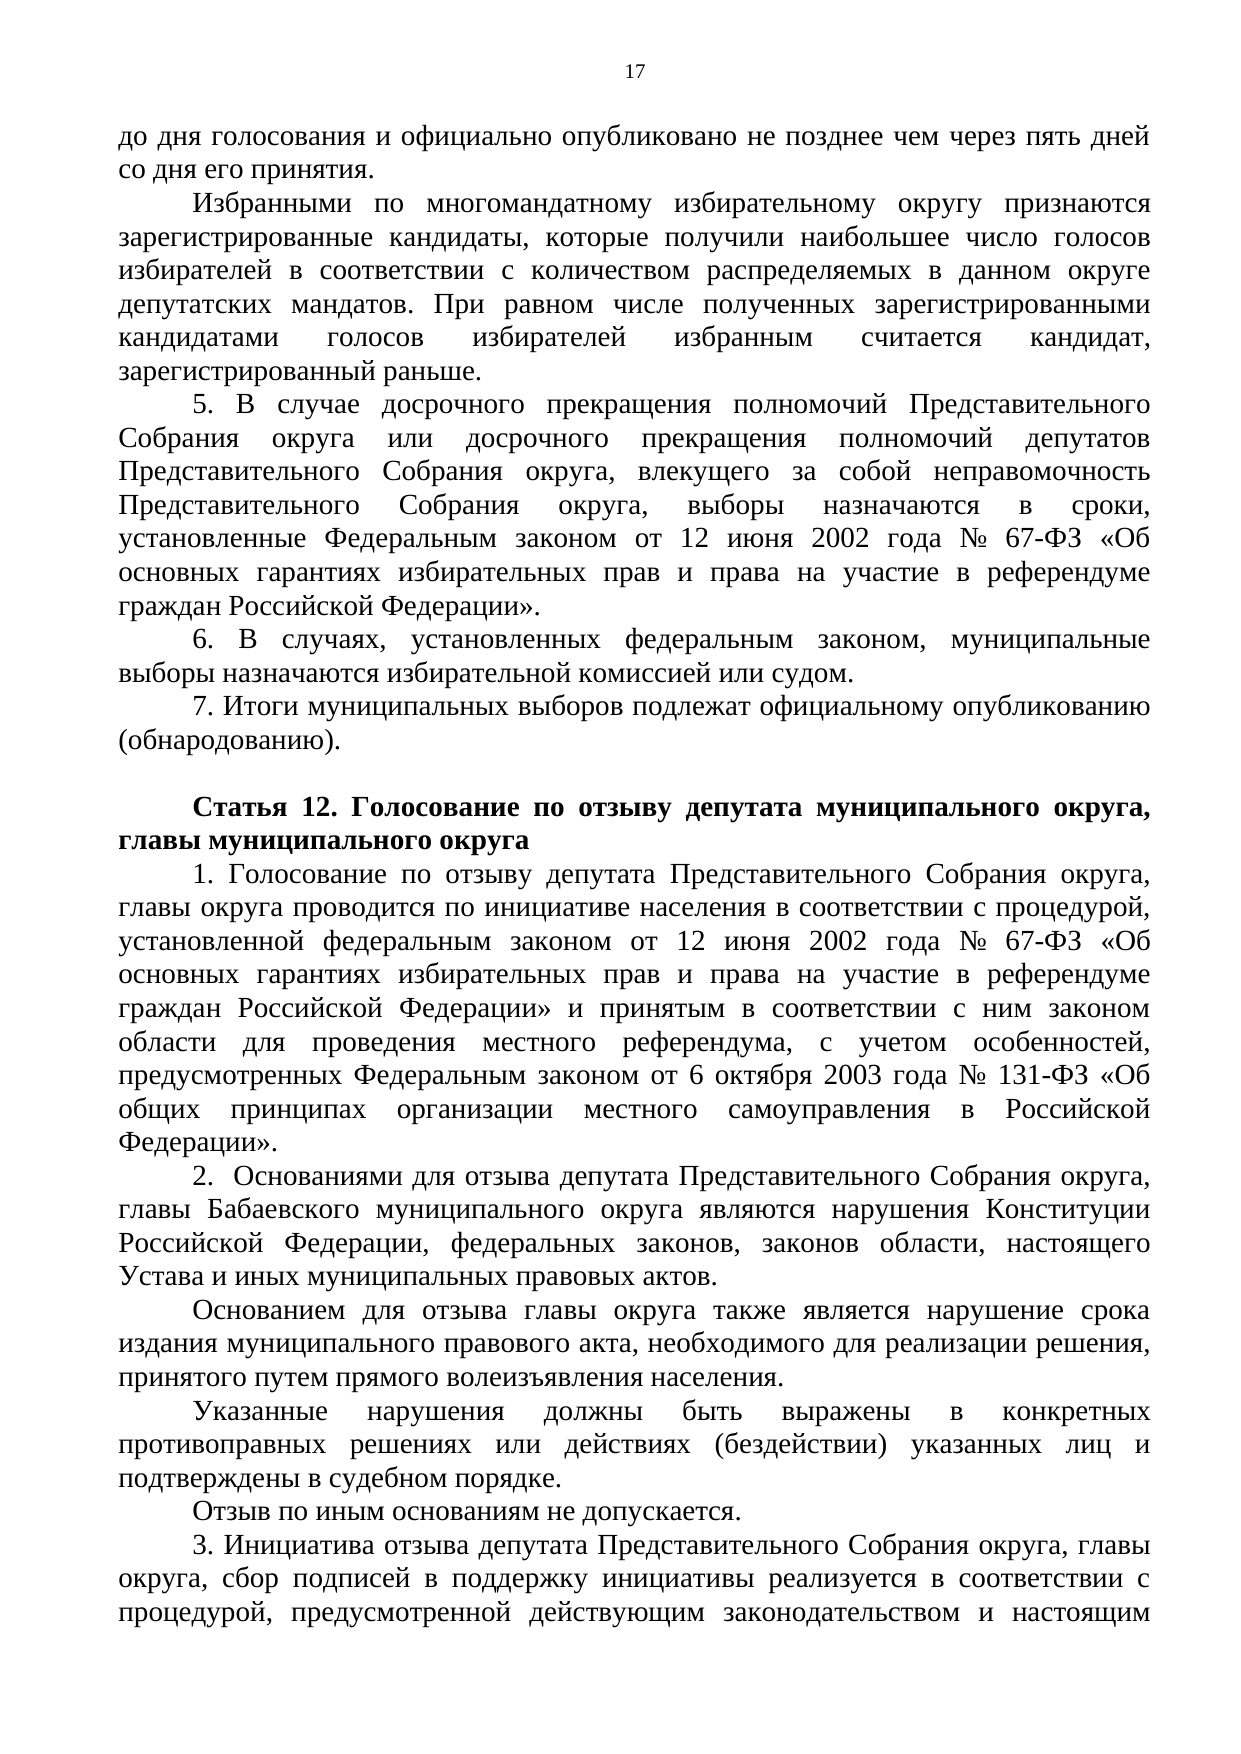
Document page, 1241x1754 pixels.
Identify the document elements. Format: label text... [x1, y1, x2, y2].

text 7. Итоги муниципальных выборов подлежат официальному опубликованию (обнародованию). [118, 688, 1152, 755]
text Избранными по многомандатному избирательному округу признаются зарегистрированные кандидаты, которые получили наибольшее число голосов избирателей в соответствии с количеством распределяемых в данном округе депутатских мандатов. При равном числе полученных зарегистрированными кандидатами голосов избирателей избранным считается кандидат, зарегистрированный раньше. [118, 185, 1152, 386]
text 5. В случае досрочного прекращения полномочий Представительного Собрания округа или досрочного прекращения полномочий депутатов Представительного Собрания округа, влекущего за собой неправомочность Представительного Собрания округа, выборы назначаются в сроки, установленные Федеральным законом от 12 июня 2002 года № 67-ФЗ «Об основных гарантиях избирательных прав и права на участие в референдуме граждан Российской Федерации». [118, 386, 1152, 621]
text 6. В случаях, установленных федеральным законом, муниципальные выборы назначаются избирательной комиссией или судом. [118, 621, 1152, 688]
text Указанные нарушения должны быть выражены в конкретных противоправных решениях или действиях (бездействии) указанных лиц и подтверждены в судебном порядке. [118, 1393, 1152, 1493]
text Основанием для отзыва главы округа также является нарушение срока издания муниципального правового акта, необходимого для реализации решения, принятого путем прямого волеизъявления населения. [118, 1292, 1152, 1393]
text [118, 118, 1152, 185]
text Статья 12. Голосование по отзыву депутата муниципального округа, главы муниципального округа [118, 789, 1152, 856]
text Отзыв по иным основаниям не допускается. [118, 1493, 1152, 1527]
text 1. Голосование по отзыву депутата Представительного Собрания округа, главы округа проводится по инициативе населения в соответствии с процедурой, установленной федеральным законом от 12 июня 2002 года № 67-ФЗ «Об основных гарантиях избирательных прав и права на участие в референдуме граждан Российской Федерации» и принятым в соответствии с ним законом области для проведения местного референдума, с учетом особенностей, предусмотренных Федеральным законом от 6 октября 2003 года № 131-ФЗ «Об общих принципах организации местного самоуправления в Российской Федерации». [118, 856, 1152, 1158]
text 2. Основаниями для отзыва депутата Представительного Собрания округа, главы Бабаевского муниципального округа являются нарушения Конституции Российской Федерации, федеральных законов, законов области, настоящего Устава и иных муниципальных правовых актов. [118, 1158, 1152, 1292]
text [118, 1527, 1152, 1627]
